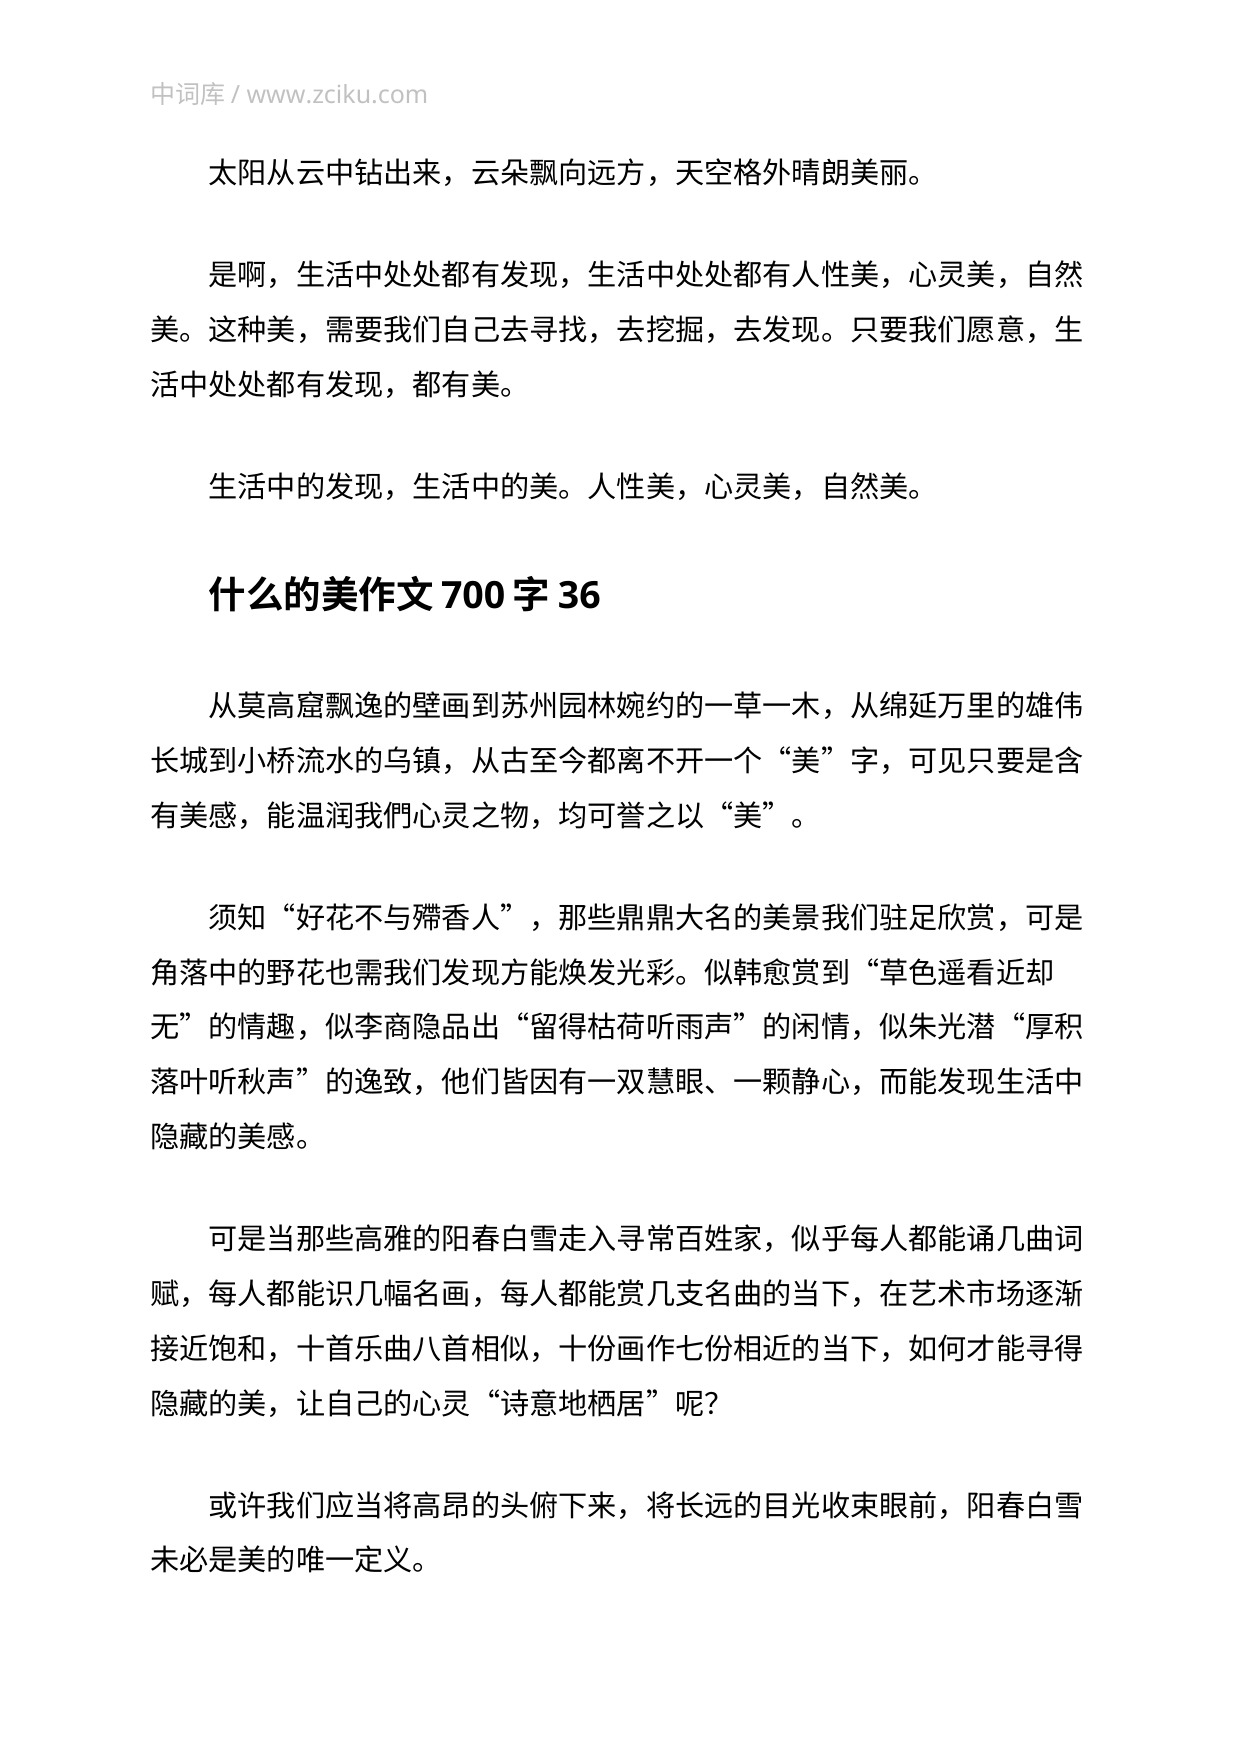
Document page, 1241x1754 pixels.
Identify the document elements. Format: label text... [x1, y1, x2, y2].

text 可是当那些高雅的阳春白雪走入寻常百姓家，似乎每人都能诵几曲词赋，每人都能识几幅名画，每人都能赏几支名曲的当下，在艺术市场逐渐接近饱和，十首乐曲八首相似，十份画作七份相近的当下，如何才能寻得隐藏的美，让自己的心灵“诗意地栖居”呢？ [150, 1216, 1090, 1423]
text 是啊，生活中处处都有发现，生活中处处都有人性美，心灵美，自然美。这种美，需要我们自己去寻找，去挖掘，去发现。只要我们愿意，生活中处处都有发现，都有美。 [150, 252, 1090, 404]
text 生活中的发现，生活中的美。人性美，心灵美，自然美。 [150, 463, 1090, 506]
text 太阳从云中钻出来，云朵飘向远方，天空格外晴朗美丽。 [150, 150, 1090, 192]
text 或许我们应当将高昂的头俯下来，将长远的目光收束眼前，阳春白雪未必是美的唯一定义。 [150, 1482, 1090, 1579]
text 从莫高窟飘逸的壁画到苏州园林婉约的一草一木，从绵延万里的雄伟长城到小桥流水的乌镇，从古至今都离不开一个“美”字，可见只要是含有美感，能温润我們心灵之物，均可誉之以“美”。 [150, 683, 1090, 835]
text 什么的美作文700字36 [150, 565, 1090, 619]
text 须知“好花不与殢香人”，那些鼎鼎大名的美景我们驻足欣赏，可是角落中的野花也需我们发现方能焕发光彩。似韩愈赏到“草色遥看近却无”的情趣，似李商隐品出“留得枯荷听雨声”的闲情，似朱光潜“厚积落叶听秋声”的逸致，他们皆因有一双慧眼、一颗静心，而能发现生活中隐藏的美感。 [150, 894, 1090, 1156]
